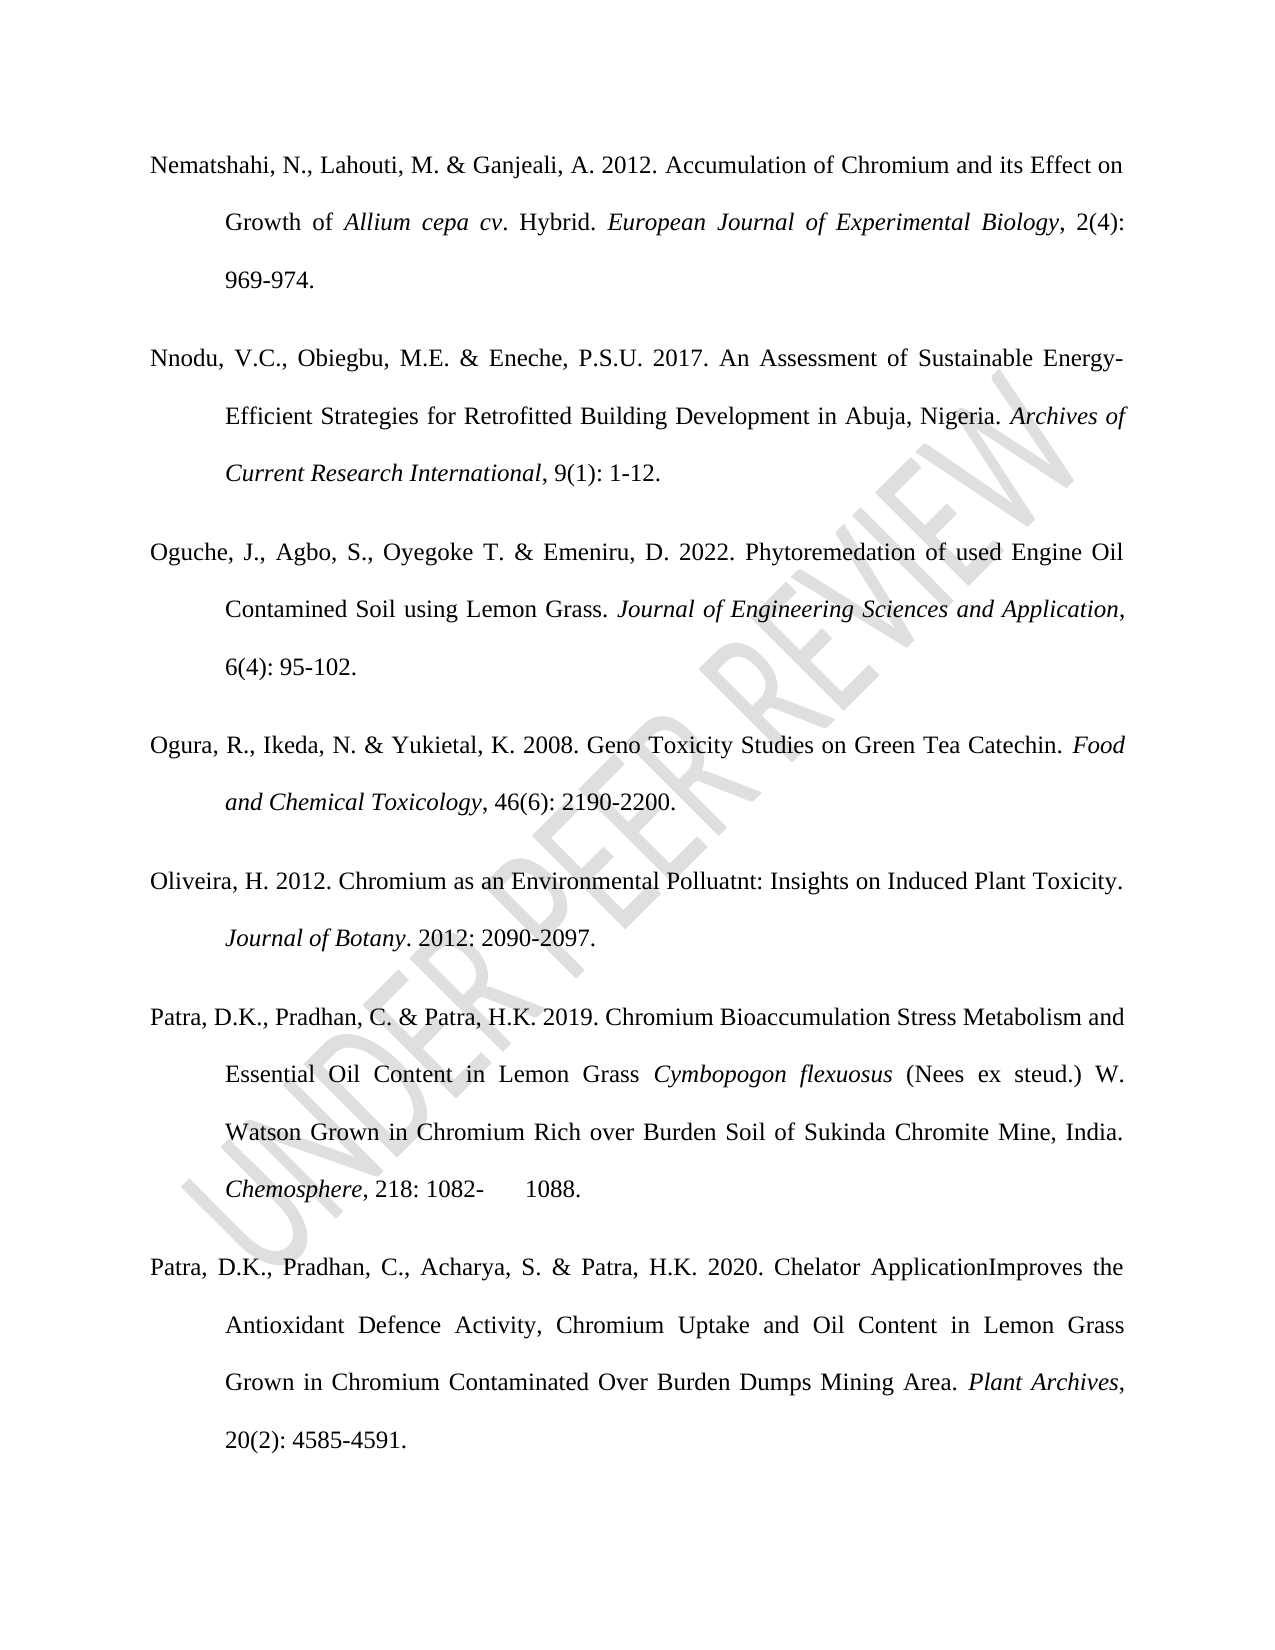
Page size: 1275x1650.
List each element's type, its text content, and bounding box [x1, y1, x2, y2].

text Patra, D.K., Pradhan, C., Acharya, S. & Patra, H.K. 2020. Chelator ApplicationImproves the Antioxidant Defence Activity, Chromium Uptake and Oil Content in Lemon Grass Grown in Chromium Contaminated Over Burden Dumps Mining Area. Plant Archives, 20(2): 4585-4591. [150, 1252, 1125, 1454]
text Oguche, J., Agbo, S., Oyegoke T. & Emeniru, D. 2022. Phytoremedation of used Engine Oil Contamined Soil using Lemon Grass. Journal of Engineering Sciences and Application, 6(4): 95-102. [150, 537, 1125, 680]
text Ogura, R., Ikeda, N. & Yukietal, K. 2008. Geno Toxicity Studies on Green Tea Catechin. Food and Chemical Toxicology, 46(6): 2190-2200. [150, 730, 1125, 816]
text Oliveira, H. 2012. Chromium as an Environmental Polluatnt: Insights on Induced Plant Toxicity. Journal of Botany. 2012: 2090-2097. [150, 866, 1125, 952]
text Nnodu, V.C., Obiegbu, M.E. & Eneche, P.S.U. 2017. An Assessment of Sustainable Energy-Efficient Strategies for Retrofitted Building Development in Abuja, Nigeria. Archives of Current Research International, 9(1): 1-12. [150, 343, 1125, 487]
text Nematshahi, N., Lahouti, M. & Ganjeali, A. 2012. Accumulation of Chromium and its Effect on Growth of Allium cepa cv. Hybrid. European Journal of Experimental Biology, 2(4): 969-974. [150, 150, 1125, 294]
text Patra, D.K., Pradhan, C. & Patra, H.K. 2019. Chromium Bioaccumulation Stress Metabolism and Essential Oil Content in Lemon Grass Cymbopogon flexuosus (Nees ex steud.) W. Watson Grown in Chromium Rich over Burden Soil of Sukinda Chromite Mine, India. Chemosphere, 218: 1082- 1088. [150, 1002, 1125, 1203]
